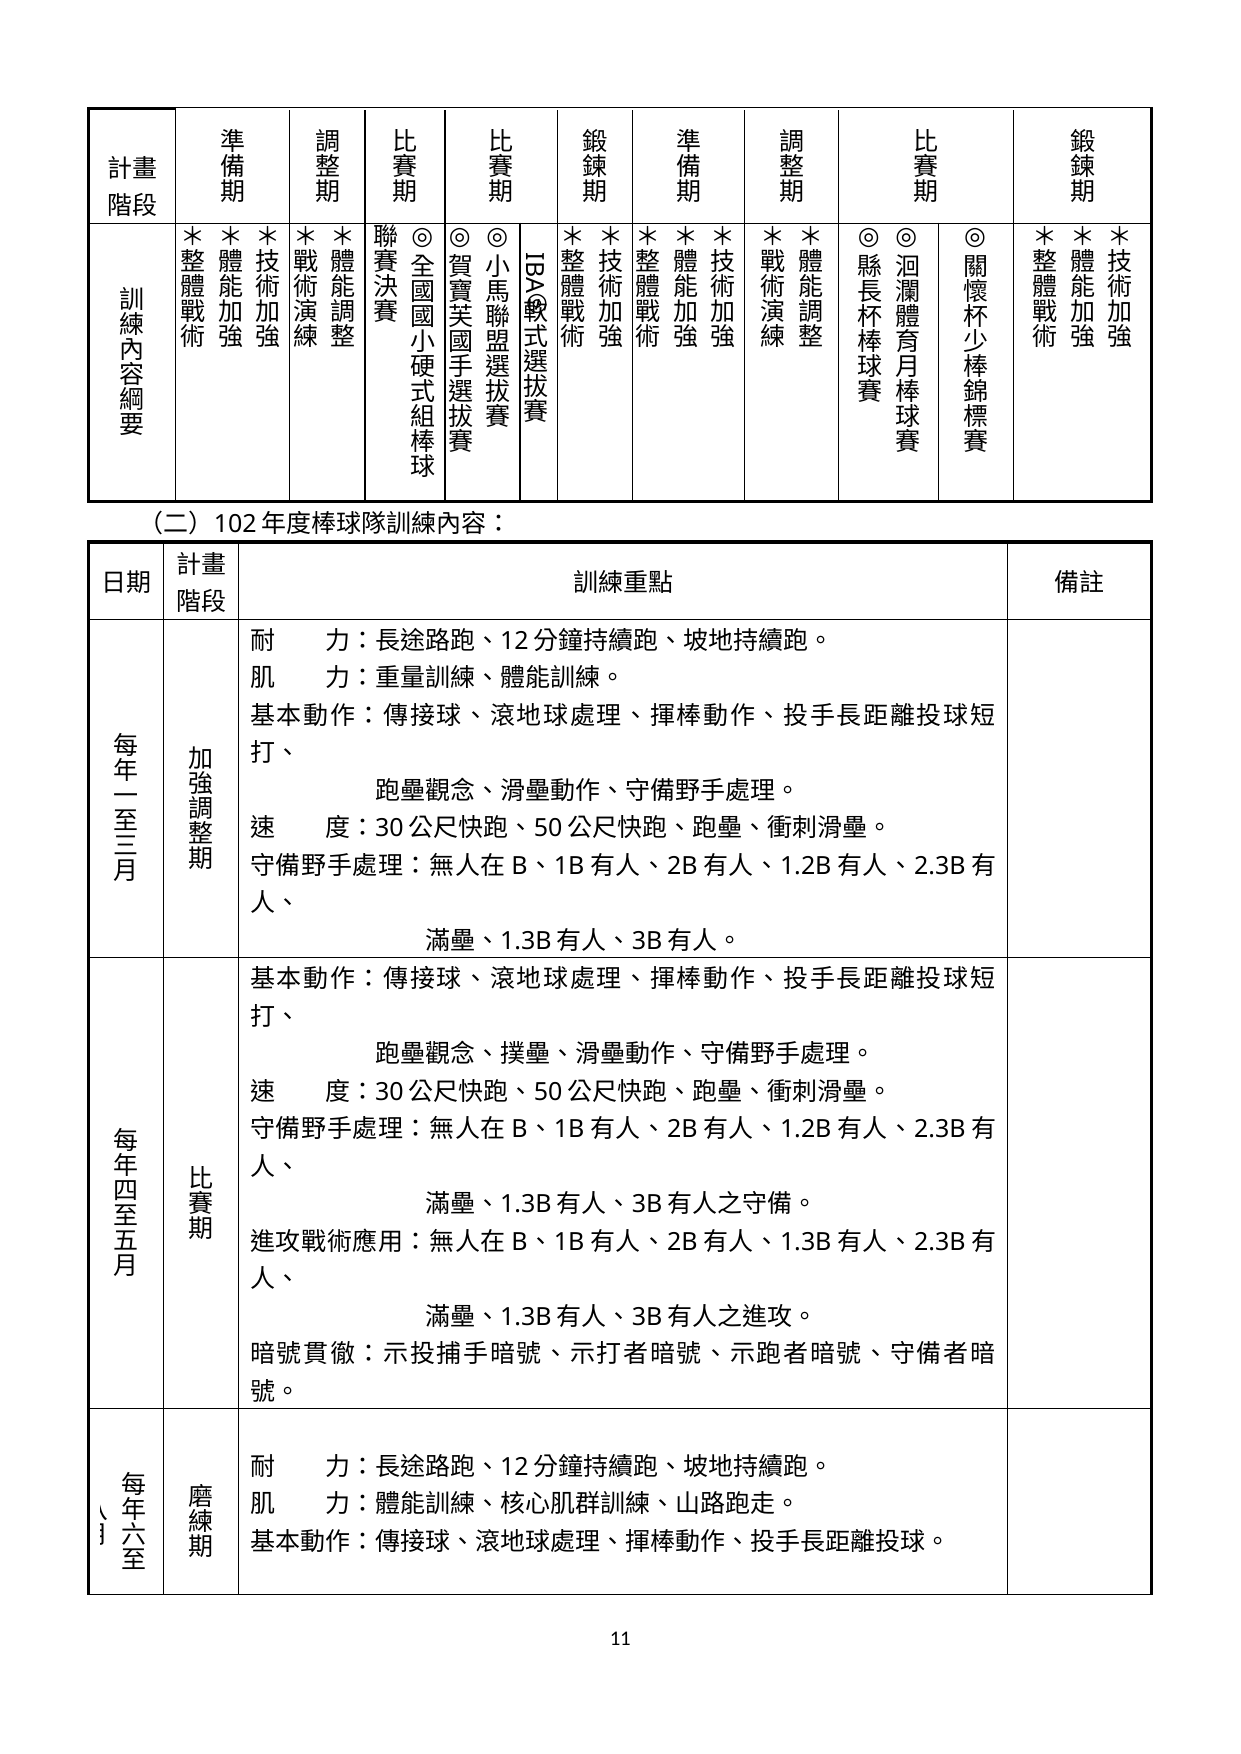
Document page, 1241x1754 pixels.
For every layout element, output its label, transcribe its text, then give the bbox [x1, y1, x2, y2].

table_cell ◎小馬聯盟選拔賽 ◎賀寶芙國手選拔賽 [446, 224, 519, 500]
table_cell 加強調整期 [164, 620, 238, 957]
table_cell [1008, 620, 1150, 957]
table_cell 調整期 [745, 108, 839, 222]
table_cell 比賽期 [365, 108, 445, 222]
table_cell 鍛鍊期 [558, 108, 632, 222]
table_cell ＊體能調整 ＊戰術演練 [745, 224, 838, 500]
table_cell ◎全國國小硬式組棒球 聯賽決賽 [366, 224, 444, 500]
table_cell 耐 力：長途路跑、12分鐘持續跑、坡地持續跑。 肌 力：體能訓練、核心肌群訓練、山路跑走。 基本動作：傳接球、滾地球處理、揮棒動作、投手長距離投球。 [239, 1409, 1007, 1594]
table_cell 每年四至五月 [90, 958, 163, 1408]
table_cell ＊體能調整 ＊戰術演練 [290, 224, 364, 500]
table_cell [1008, 958, 1150, 1408]
table_cell 每年六至八月 [90, 1409, 163, 1594]
table_cell 調整期 [290, 108, 365, 222]
table_cell ＊技術加強 ＊體能加強 ＊整體戰術 [1014, 224, 1150, 500]
table_cell 準備期 [176, 108, 290, 222]
table_cell ◎洄瀾體育月棒球賽 ◎縣長杯棒球賽 [839, 224, 938, 500]
table_cell 每年一至三月 [90, 620, 163, 957]
table_cell 耐 力：長途路跑、12分鐘持續跑、坡地持續跑。 肌 力：重量訓練、體能訓練。 基本動作：傳接球、滾地球處理、揮棒動作、投手長距離投球短打、 跑壘觀念、滑壘動作、守備野手處理。 速 度：快跑、快跑、跑壘、衝刺滑壘。 守備野手處理：無人在B、1B有人、2B有人、1.2B有人、2.3B有人、 滿壘、1.3B有人、3B有人。 [239, 620, 1007, 957]
table_cell 準備期 [633, 108, 745, 222]
text （二）102年度棒球隊訓練內容： [89, 503, 1152, 540]
table_header 訓練重點 [239, 544, 1007, 618]
table_cell ◎IBA軟式選拔賽 [521, 224, 557, 500]
table_cell 鍛鍊期 [1014, 108, 1150, 222]
table_header 備註 [1008, 544, 1150, 618]
table_cell 比賽期 [164, 958, 238, 1408]
table_header 計畫階段 [164, 544, 238, 618]
table_cell ＊技術加強 ＊整體戰術 [558, 224, 632, 500]
table_cell ＊技術加強 ＊體能加強 ＊整體戰術 [176, 224, 289, 500]
table_cell ◎關懷杯少棒錦標賽 [939, 224, 1013, 500]
table_header 月份 計畫 階段 [90, 110, 175, 222]
table_header 日期 [90, 544, 163, 618]
table_cell 磨練期 [164, 1409, 238, 1594]
table_cell 比賽期 [839, 108, 1014, 222]
table_cell 比賽期 [445, 108, 557, 222]
table_cell 訓練內容綱要 [90, 224, 175, 500]
table_cell ＊技術加強 ＊體能加強 ＊整體戰術 [633, 224, 744, 500]
table_cell [1008, 1409, 1150, 1594]
